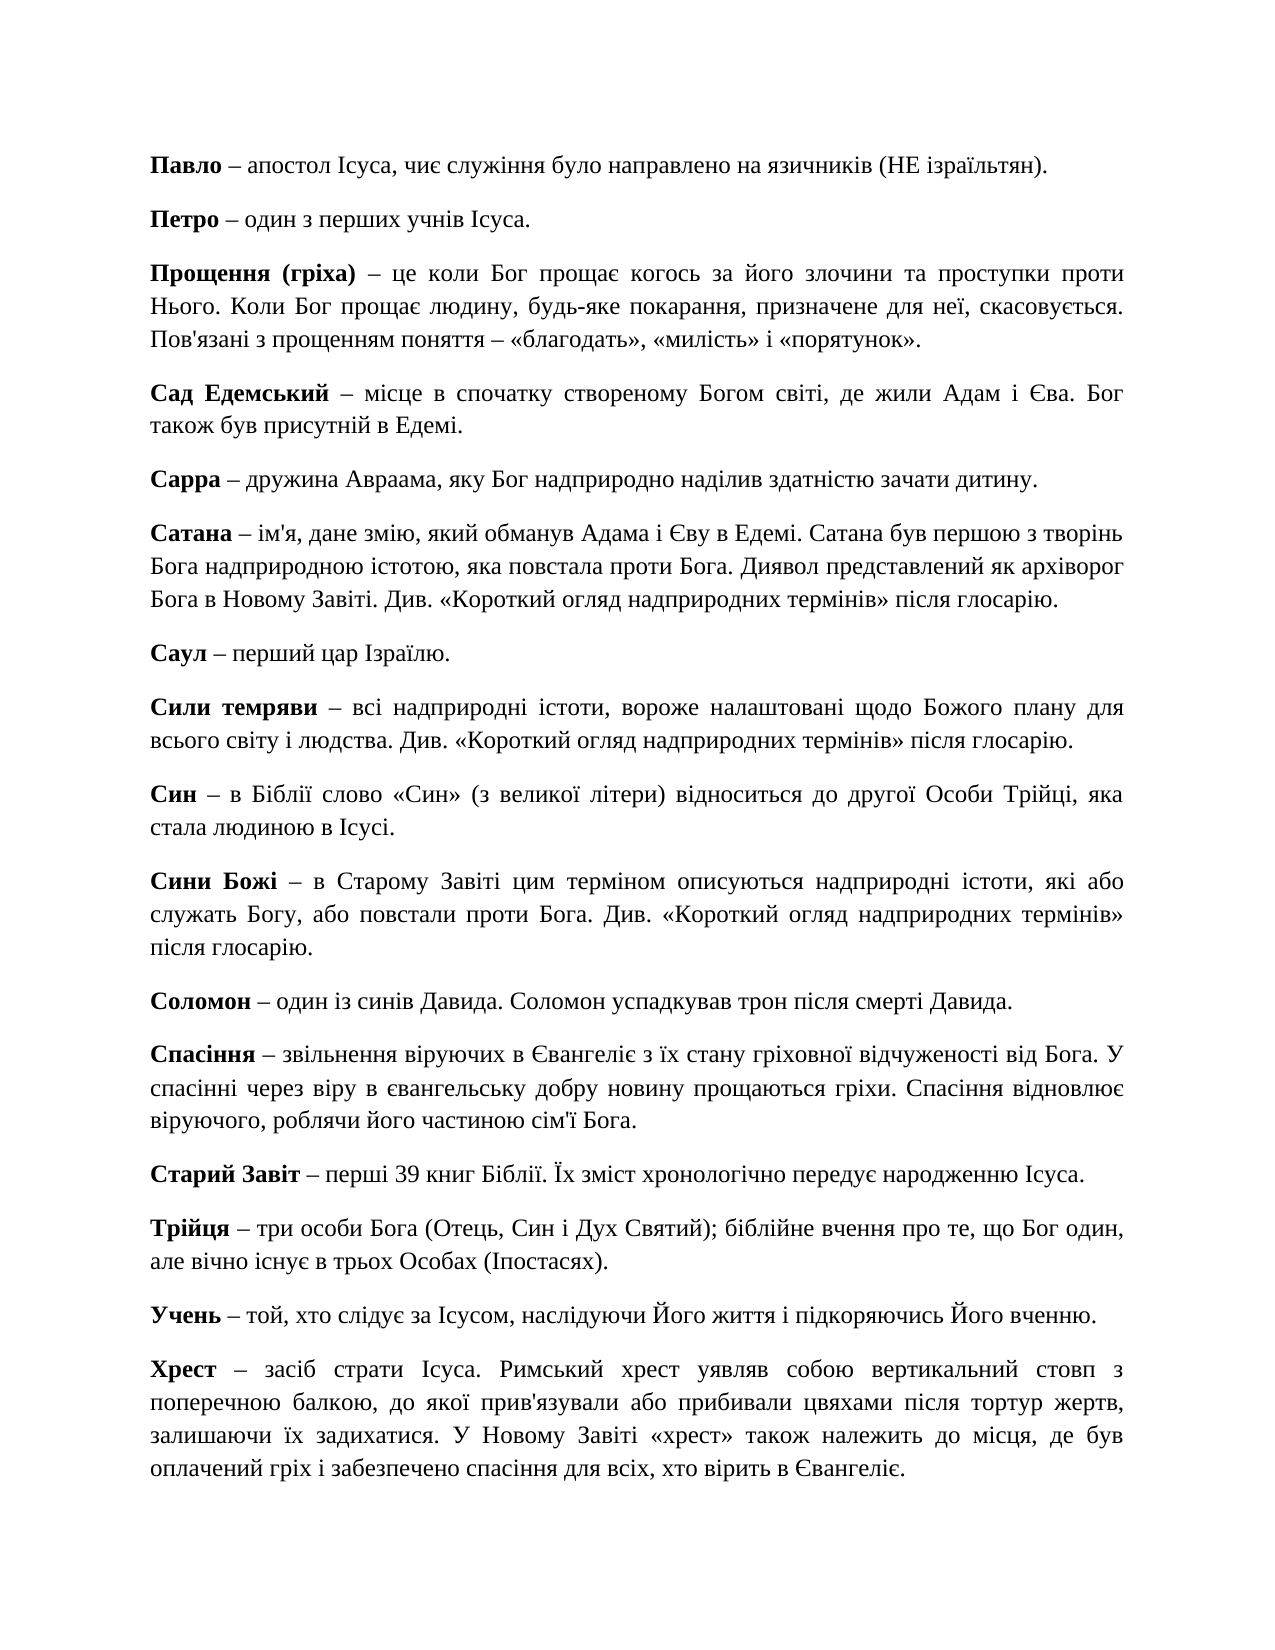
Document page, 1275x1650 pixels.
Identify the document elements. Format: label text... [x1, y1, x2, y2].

text Сарра – дружина Авраама, яку Бог надприродно наділив здатністю зачати дитину. [150, 464, 1125, 493]
text Сини Божі – в Старому Завіті цим терміном описуються надприродні істоти, які або служать Богу, або повстали проти Бога. Див. «Короткий огляд надприродних термінів» після глосарію. [150, 866, 1125, 961]
text Петро – один з перших учнів Ісуса. [150, 204, 1125, 233]
text Син – в Біблії слово «Син» (з великої літери) відноситься до другої Особи Трійці, яка стала людиною в Ісусі. [150, 779, 1125, 841]
text Павло – апостол Ісуса, чиє служіння було направлено на язичників (НЕ ізраїльтян). [150, 150, 1125, 179]
text Сатана – ім'я, дане змію, який обманув Адама і Єву в Едемі. Сатана був першою з творінь Бога надприродною істотою, яка повстала проти Бога. Диявол представлений як архіворог Бога в Новому Завіті. Див. «Короткий огляд надприродних термінів» після глосарію. [150, 518, 1125, 613]
text Прощення (гріха) – це коли Бог прощає когось за його злочини та проступки проти Нього. Коли Бог прощає людину, будь-яке покарання, призначене для неї, скасовується. Пов'язані з прощенням поняття – «благодать», «милість» і «порятунок». [150, 258, 1125, 352]
text Сад Едемський – місце в спочатку створеному Богом світі, де жили Адам і Єва. Бог також був присутній в Едемі. [150, 378, 1125, 439]
text Саул – перший цар Ізраїлю. [150, 638, 1125, 667]
text Соломон – один із синів Давида. Соломон успадкував трон після смерті Давида. [150, 986, 1125, 1014]
text Хрест – засіб страти Ісуса. Римський хрест уявляв собою вертикальний стовп з поперечною балкою, до якої прив'язували або прибивали цвяхами після тортур жертв, залишаючи їх задихатися. У Новому Завіті «хрест» також належить до місця, де був оплачений гріх і забезпечено спасіння для всіх, хто вірить в Євангеліє. [150, 1354, 1125, 1482]
text Сили темряви – всі надприродні істоти, вороже налаштовані щодо Божого плану для всього світу і людства. Див. «Короткий огляд надприродних термінів» після глосарію. [150, 692, 1125, 754]
text Старий Завіт – перші 39 книг Біблії. Їх зміст хронологічно передує народженню Ісуса. [150, 1159, 1125, 1188]
text Учень – той, хто слідує за Ісусом, наслідуючи Його життя і підкоряючись Його вченню. [150, 1300, 1125, 1329]
text Спасіння – звільнення віруючих в Євангеліє з їх стану гріховної відчуженості від Бога. У спасінні через віру в євангельську добру новину прощаються гріхи. Спасіння відновлює віруючого, роблячи його частиною сім'ї Бога. [150, 1039, 1125, 1134]
text Трійця – три особи Бога (Отець, Син і Дух Святий); біблійне вчення про те, що Бог один, але вічно існує в трьох Особах (Іпостасях). [150, 1213, 1125, 1275]
